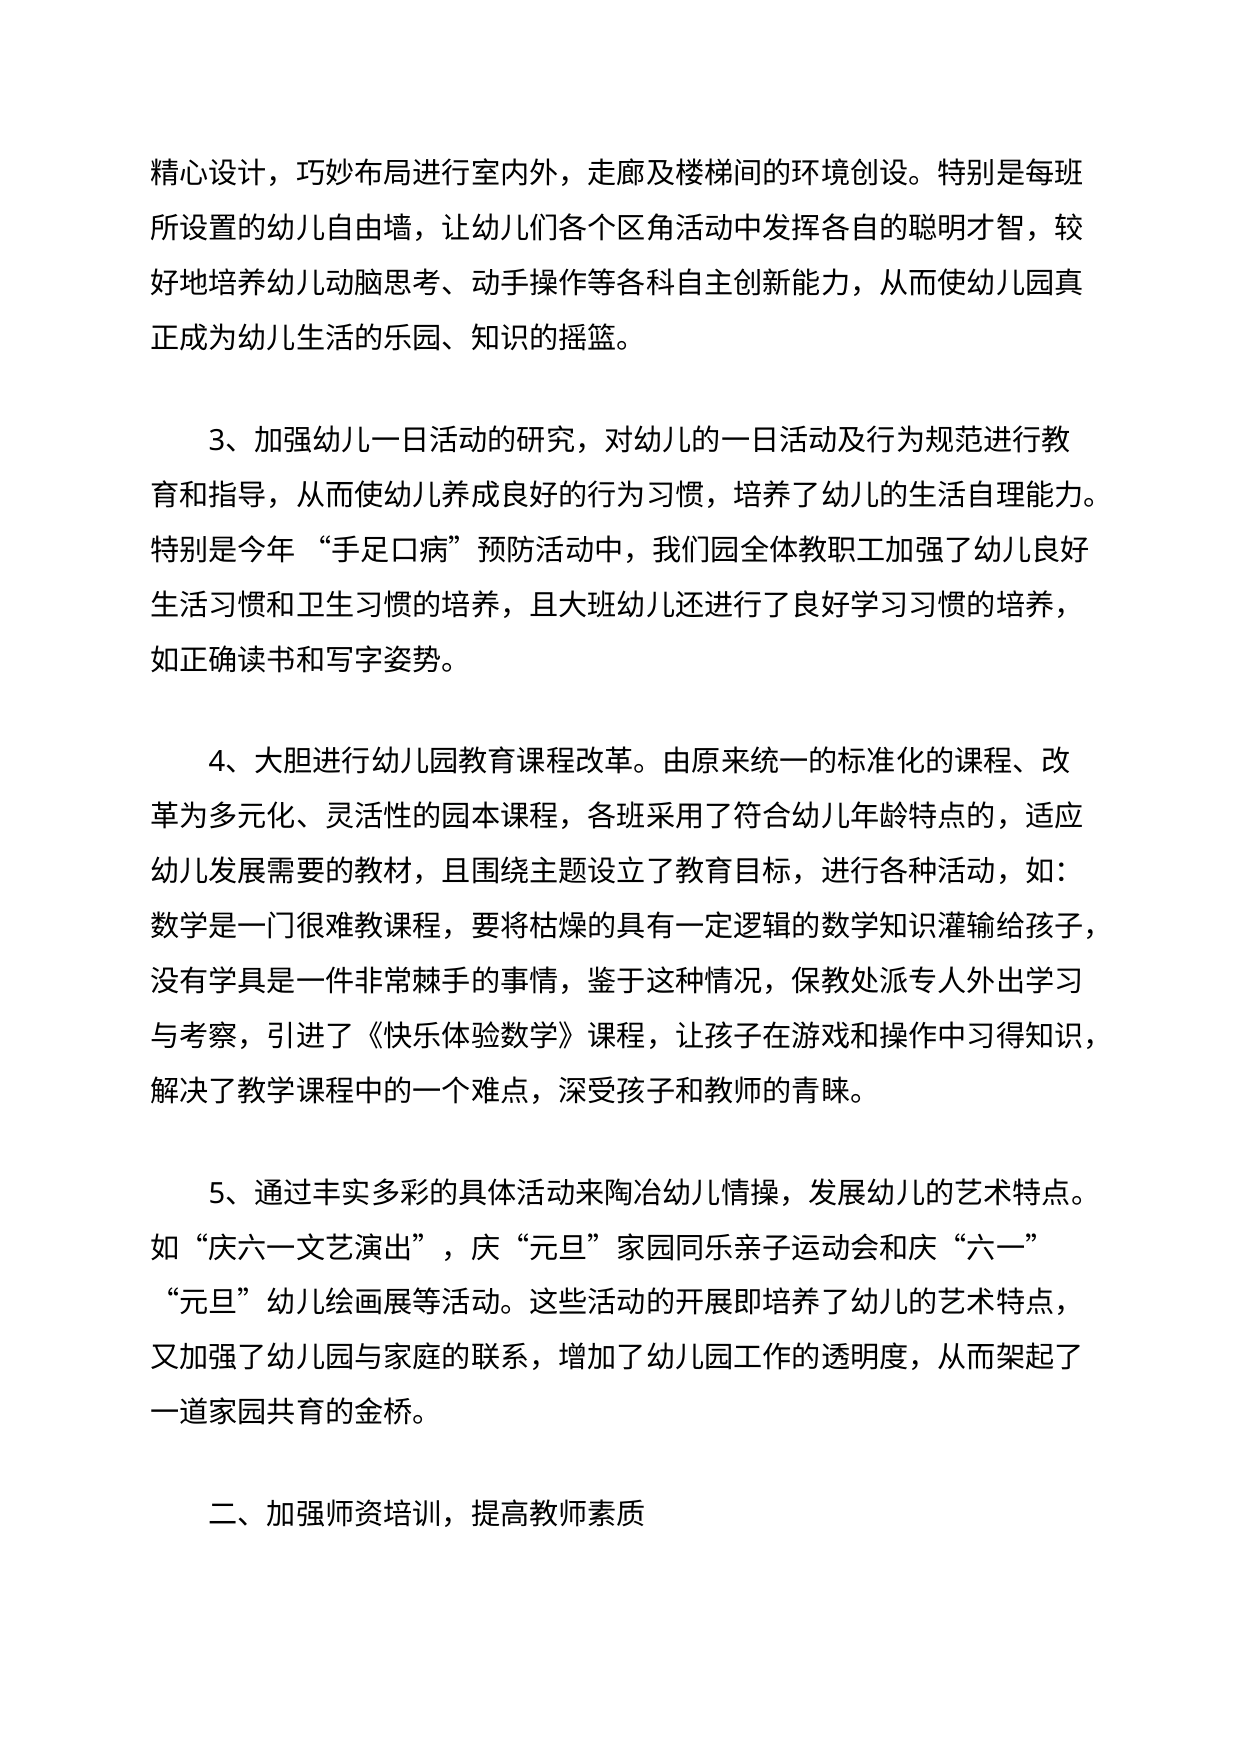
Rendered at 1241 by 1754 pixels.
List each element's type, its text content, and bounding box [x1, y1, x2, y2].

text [150, 150, 1090, 357]
text 二、加强师资培训，提高教师素质 [150, 1491, 1090, 1533]
text 4、大胆进行幼儿园教育课程改革。由原来统一的标准化的课程、改革为多元化、灵活性的园本课程，各班采用了符合幼儿年龄特点的，适应幼儿发展需要的教材，且围绕主题设立了教育目标，进行各种活动，如：数学是一门很难教课程，要将枯燥的具有一定逻辑的数学知识灌输给孩子，没有学具是一件非常棘手的事情，鉴于这种情况，保教处派专人外出学习与考察，引进了《快乐体验数学》课程，让孩子在游戏和操作中习得知识，解决了教学课程中的一个难点，深受孩子和教师的青睐。 [150, 738, 1090, 1110]
text 5、通过丰实多彩的具体活动来陶冶幼儿情操，发展幼儿的艺术特点。如“庆六一文艺演出”，庆“元旦”家园同乐亲子运动会和庆“六一”“元旦”幼儿绘画展等活动。这些活动的开展即培养了幼儿的艺术特点，又加强了幼儿园与家庭的联系，增加了幼儿园工作的透明度，从而架起了一道家园共育的金桥。 [150, 1169, 1090, 1431]
text 3、加强幼儿一日活动的研究，对幼儿的一日活动及行为规范进行教育和指导，从而使幼儿养成良好的行为习惯，培养了幼儿的生活自理能力。特别是今年 “手足口病”预防活动中，我们园全体教职工加强了幼儿良好生活习惯和卫生习惯的培养，且大班幼儿还进行了良好学习习惯的培养，如正确读书和写字姿势。 [150, 416, 1090, 678]
